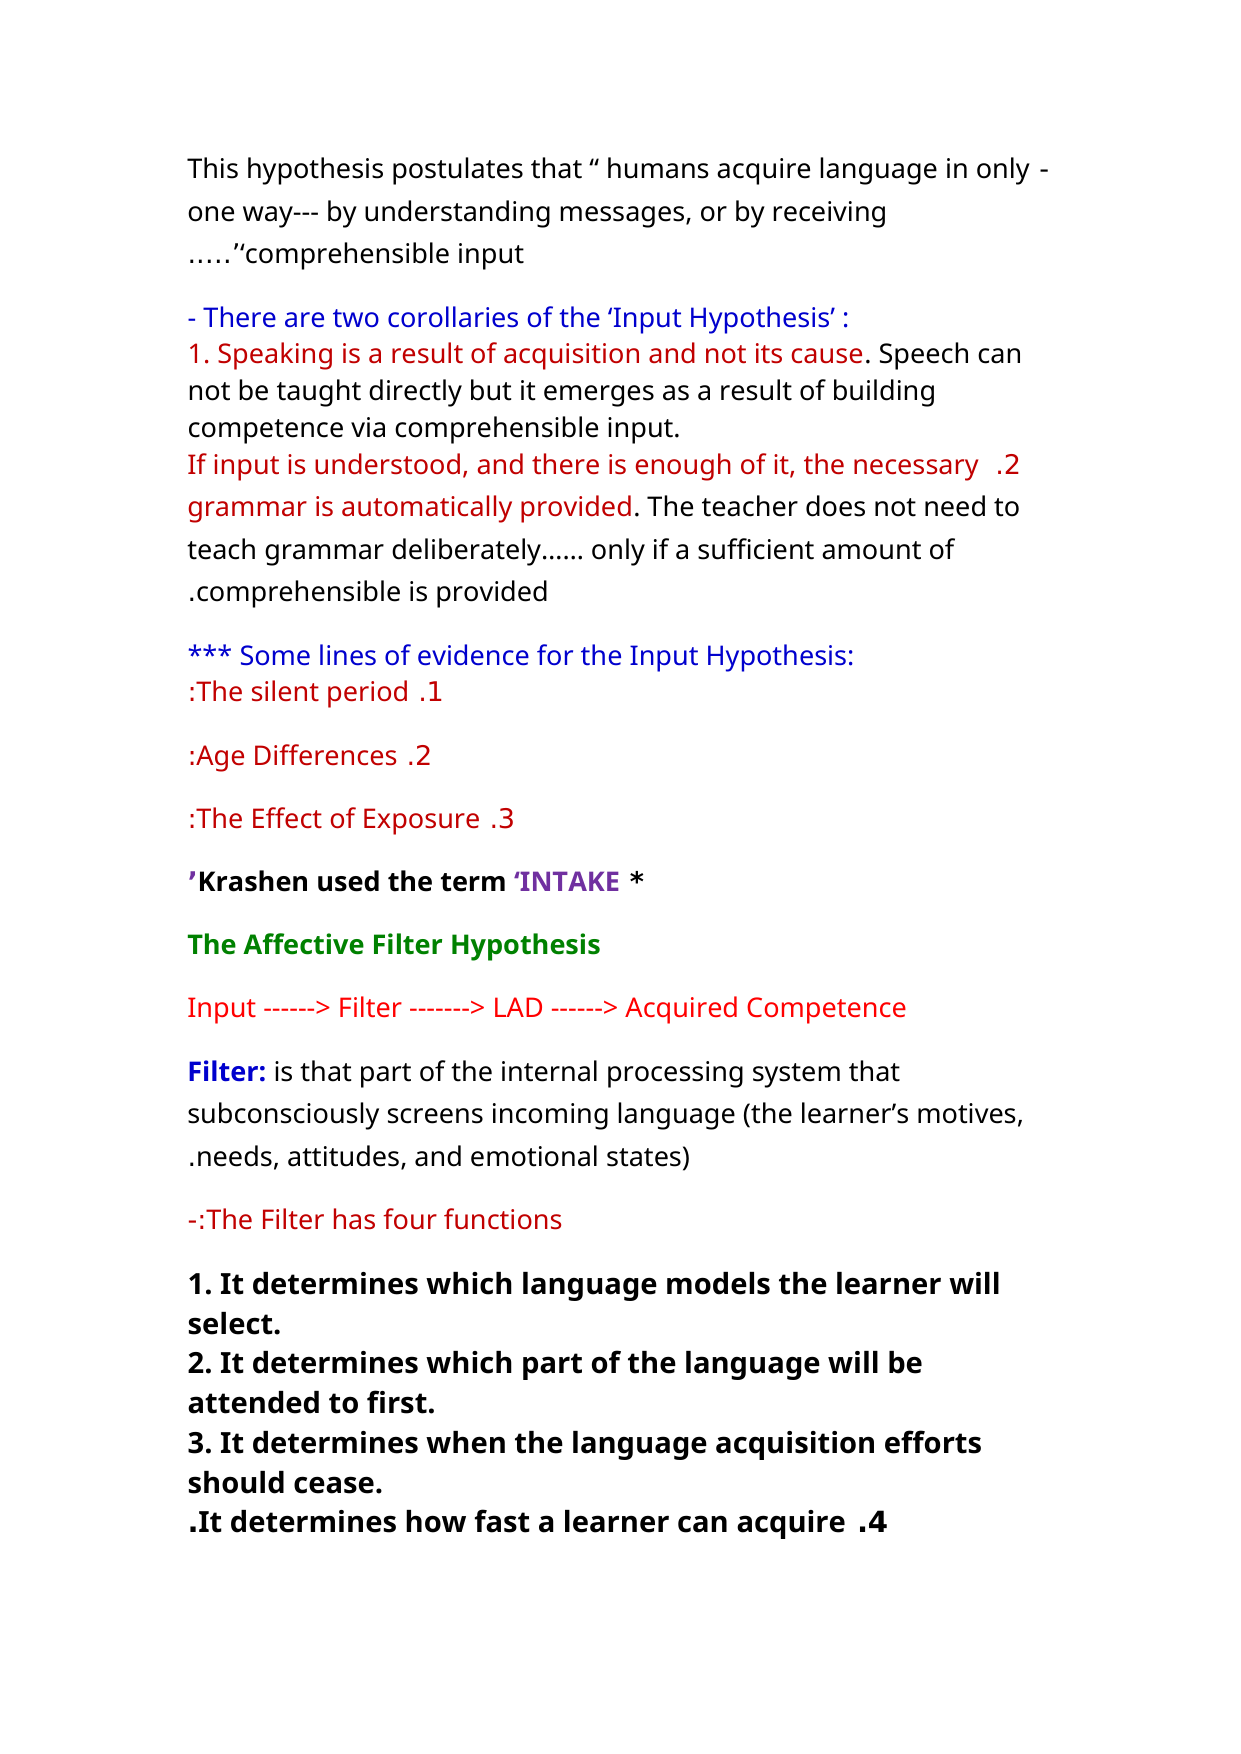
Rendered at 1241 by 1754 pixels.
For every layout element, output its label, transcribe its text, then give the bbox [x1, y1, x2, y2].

text 1. Speaking is a result of acquisition and not its cause. Speech can not be taught directly but it emerges as a result of building competence via comprehensible input. [187, 335, 1053, 446]
text 1. It determines which language models the learner will select. [187, 1263, 1053, 1343]
text The Filter has four functions:- [187, 1200, 1053, 1237]
text Filter: is that part of the internal processing system that subconsciously screens incoming language (the learner’s motives, needs, attitudes, and emotional states). [187, 1052, 1053, 1174]
text The Affective Filter Hypothesis [187, 926, 1053, 963]
text Input ------> Filter -------> LAD ------> Acquired Competence [187, 989, 1053, 1026]
text 2. Age Differences: [187, 736, 1053, 773]
text - There are two corollaries of the ‘Input Hypothesis’ : [187, 298, 1053, 335]
text 2. If input is understood, and there is enough of it, the necessary grammar is automatically provided. The teacher does not need to teach grammar deliberately…… only if a sufficient amount of comprehensible is provided. [187, 446, 1053, 609]
text 4. It determines how fast a learner can acquire. [187, 1502, 1053, 1541]
text 3. It determines when the language acquisition efforts should cease. [187, 1422, 1053, 1502]
text * Krashen used the term ‘INTAKE’ [187, 862, 1053, 899]
text - This hypothesis postulates that “ humans acquire language in only one way--- by understanding messages, or by receiving ‘comprehensible input’….. [187, 150, 1053, 272]
text 2. It determines which part of the language will be attended to first. [187, 1343, 1053, 1422]
text 3. The Effect of Exposure: [187, 799, 1053, 836]
text *** Some lines of evidence for the Input Hypothesis: [187, 636, 1053, 673]
text 1. The silent period: [187, 673, 1053, 710]
